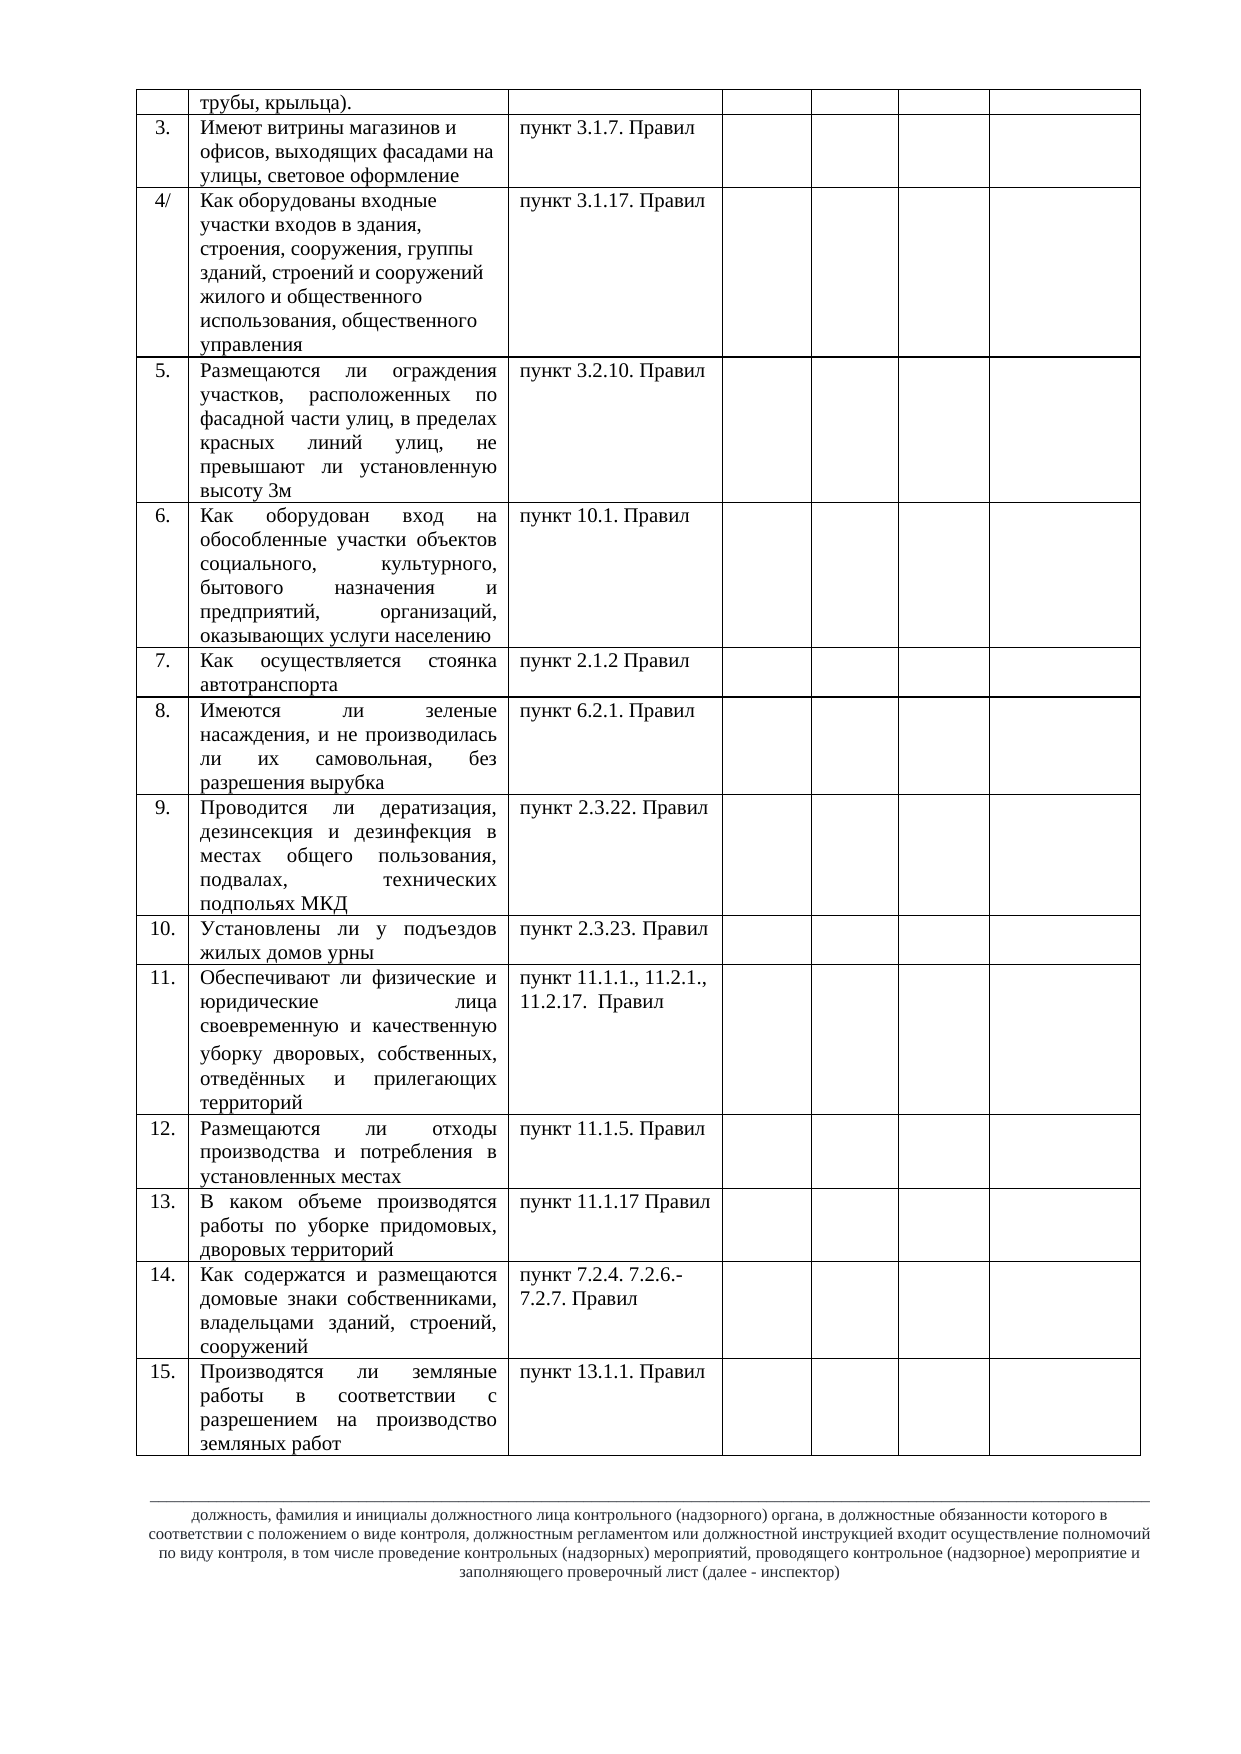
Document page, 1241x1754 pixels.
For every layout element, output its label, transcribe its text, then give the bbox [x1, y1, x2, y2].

table_cell [899, 503, 989, 647]
table_cell [990, 188, 1140, 356]
table_cell пункт 2.3.23. Правил [509, 916, 722, 964]
table_cell Обеспечивают ли физические и юридические лица своевременную и качественную уборку дворовых, собственных, отведённых и прилегающих территорий [189, 965, 508, 1114]
table_cell [812, 115, 898, 187]
table_cell 6. [137, 503, 188, 647]
table_cell [899, 916, 989, 964]
table_cell [990, 503, 1140, 647]
table_cell [990, 1262, 1140, 1358]
table_cell пункт 11.1.17 Правил [509, 1189, 722, 1261]
table_cell [990, 795, 1140, 915]
table_cell [990, 916, 1140, 964]
table_cell Как содержатся и размещаются домовые знаки собственниками, владельцами зданий, строений, сооружений [189, 1262, 508, 1358]
table_cell 7. [137, 648, 188, 696]
table_cell [990, 358, 1140, 502]
table_cell Установлены ли у подъездов жилых домов урны [189, 916, 508, 964]
table_cell [723, 1189, 811, 1261]
table_cell 10. [137, 916, 188, 964]
table_cell [723, 115, 811, 187]
table_cell Как оборудованы входные участки входов в здания, строения, сооружения, группы зданий, строений и сооружений жилого и общественного использования, общественного управления [189, 188, 508, 356]
table_cell В каком объеме производятся работы по уборке придомовых, дворовых территорий [189, 1189, 508, 1261]
table_cell [899, 188, 989, 356]
table_cell [723, 503, 811, 647]
table_cell 9. [137, 795, 188, 915]
table_cell [812, 698, 898, 794]
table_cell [509, 90, 722, 114]
table_cell [723, 648, 811, 696]
table_cell [899, 1262, 989, 1358]
table_cell пункт 6.2.1. Правил [509, 698, 722, 794]
table_cell [723, 90, 811, 114]
table_cell пункт 3.1.7. Правил [509, 115, 722, 187]
table_cell пункт 7.2.4. 7.2.6.-7.2.7. Правил [509, 1262, 722, 1358]
table_cell [899, 1189, 989, 1261]
table_cell 8. [137, 698, 188, 794]
table_cell [812, 90, 898, 114]
table_cell пункт 2.1.2 Правил [509, 648, 722, 696]
table_cell Производятся ли земляные работы в соответствии с разрешением на производство земляных работ [189, 1359, 508, 1455]
table_cell [812, 1262, 898, 1358]
table_cell [812, 965, 898, 1114]
table_cell [899, 358, 989, 502]
table_cell [812, 358, 898, 502]
table_cell [990, 90, 1140, 114]
table_cell 2. [137, 90, 188, 114]
table_cell [812, 1189, 898, 1261]
table_cell пункт 11.1.1., 11.2.1., 11.2.17. Правил [509, 965, 722, 1114]
table_cell [812, 503, 898, 647]
table_cell Имеют витрины магазинов и офисов, выходящих фасадами на улицы, световое оформление [189, 115, 508, 187]
table_cell [812, 188, 898, 356]
table_cell пункт 13.1.1. Правил [509, 1359, 722, 1455]
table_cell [189, 90, 508, 114]
table_cell Как оборудован вход на обособленные участки объектов социального, культурного, бытового назначения и предприятий, организаций, оказывающих услуги населению [189, 503, 508, 647]
table_cell Размещаются ли ограждения участков, расположенных по фасадной части улиц, в пределах красных линий улиц, не превышают ли установленную высоту 3м [189, 358, 508, 502]
table_cell [812, 916, 898, 964]
table_cell [990, 965, 1140, 1114]
table_cell [899, 1115, 989, 1188]
table_cell [812, 1359, 898, 1455]
table_cell [899, 115, 989, 187]
table_cell 14. [137, 1262, 188, 1358]
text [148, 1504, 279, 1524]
table_cell [723, 1115, 811, 1188]
table_cell пункт 10.1. Правил [509, 503, 722, 647]
table_cell [899, 1359, 989, 1455]
table_cell [723, 916, 811, 964]
table_cell [899, 648, 989, 696]
table_cell Проводится ли дератизация, дезинсекция и дезинфекция в местах общего пользования, подвалах, технических подпольях МКД [189, 795, 508, 915]
table_cell [723, 795, 811, 915]
table_cell [723, 965, 811, 1114]
table_cell Как осуществляется стоянка автотранспорта [189, 648, 508, 696]
table_cell [812, 795, 898, 915]
table_cell пункт 11.1.5. Правил [509, 1115, 722, 1188]
table_cell [899, 90, 989, 114]
table_cell пункт 3.1.17. Правил [509, 188, 722, 356]
table_cell [899, 965, 989, 1114]
table_cell пункт 2.3.22. Правил [509, 795, 722, 915]
table_cell [990, 1189, 1140, 1261]
table_cell [990, 1115, 1140, 1188]
table_cell [723, 188, 811, 356]
table_cell [723, 358, 811, 502]
table_cell 3. [137, 115, 188, 187]
table_cell пункт 3.2.10. Правил [509, 358, 722, 502]
table_cell [723, 698, 811, 794]
table_cell 5. [137, 358, 188, 502]
table_cell [723, 1262, 811, 1358]
table_cell 13. [137, 1189, 188, 1261]
table_cell 12. [137, 1115, 188, 1188]
table_cell [812, 1115, 898, 1188]
table_cell 15. [137, 1359, 188, 1455]
table_cell [812, 648, 898, 696]
table_cell Имеются ли зеленые насаждения, и не производилась ли их самовольная, без разрешения вырубка [189, 698, 508, 794]
table_cell 11. [137, 965, 188, 1114]
table_cell [899, 795, 989, 915]
table_cell [723, 1359, 811, 1455]
table_cell [899, 698, 989, 794]
table_cell [990, 1359, 1140, 1455]
table_cell Размещаются ли отходы производства и потребления в установленных местах [189, 1115, 508, 1188]
table_cell [990, 698, 1140, 794]
table_cell [990, 115, 1140, 187]
table_cell 4/ [137, 188, 188, 356]
table_cell [990, 648, 1140, 696]
